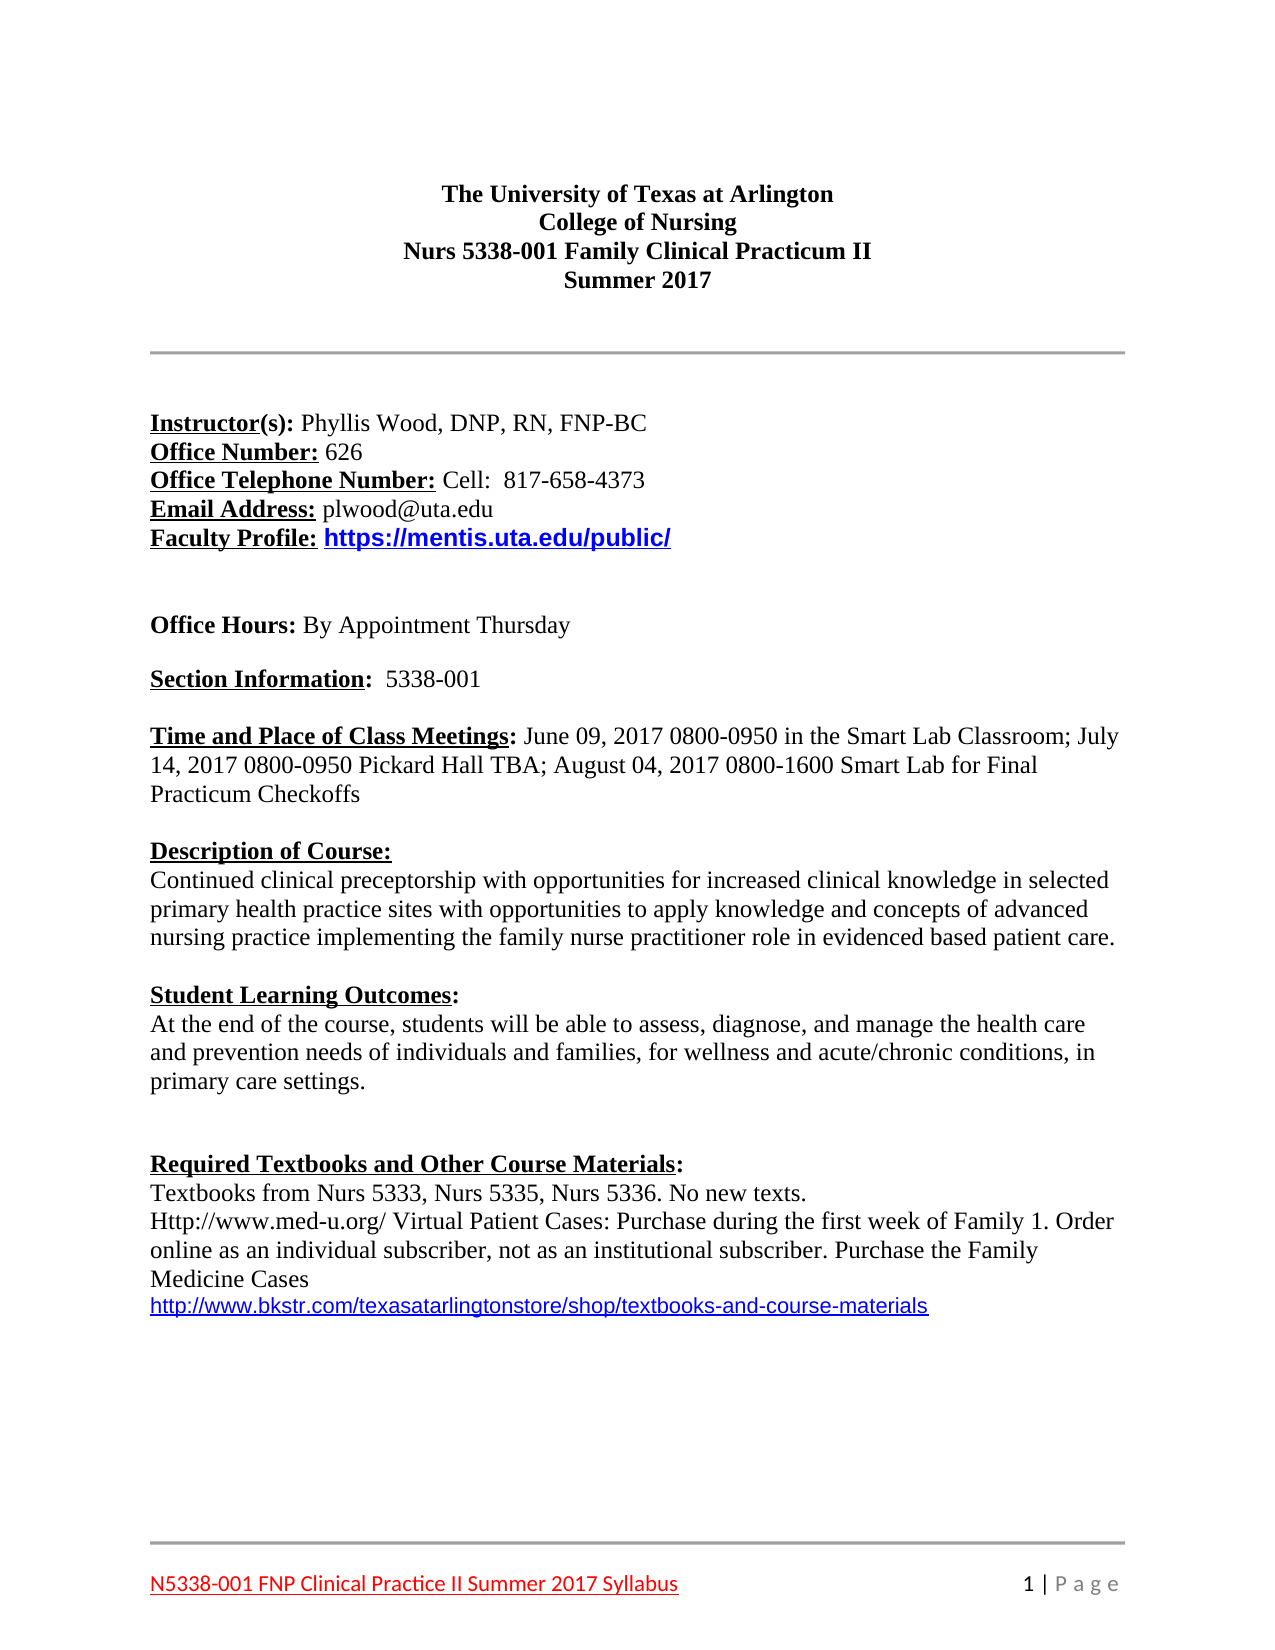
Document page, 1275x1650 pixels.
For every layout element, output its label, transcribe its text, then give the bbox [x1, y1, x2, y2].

text Student Learning Outcomes: [150, 980, 1125, 1009]
text Textbooks from Nurs 5333, Nurs 5335, Nurs 5336. No new texts. [150, 1178, 1125, 1206]
text Office Telephone Number: Cell: 817-658-4373 [150, 466, 1125, 494]
text Time and Place of Class Meetings: June 09, 2017 0800-0950 in the Smart Lab Classroom; July 14, 2017 0800-0950 Pickard Hall TBA; August 04, 2017 0800-1600 Smart Lab for Final Practicum Checkoffs [150, 721, 1125, 807]
text Description of Course: [150, 836, 1125, 865]
text Required Textbooks and Other Course Materials: [150, 1149, 1125, 1178]
text Http://www.med-u.org/ Virtual Patient Cases: Purchase during the first week of Family 1. Order online as an individual subscriber, not as an institutional subscriber. Purchase the Family Medicine Cases [150, 1206, 1125, 1293]
text http://www.bkstr.com/texasatarlingtonstore/shop/textbooks-and-course-materials [150, 1293, 1125, 1318]
text Instructor(s): Phyllis Wood, DNP, RN, FNP-BC [150, 408, 1125, 437]
text At the end of the course, students will be able to assess, diagnose, and manage the health care and prevention needs of individuals and families, for wellness and acute/chronic conditions, in primary care settings. [150, 1009, 1125, 1095]
text Continued clinical preceptorship with opportunities for increased clinical knowledge in selected primary health practice sites with opportunities to apply knowledge and concepts of advanced nursing practice implementing the family nurse practitioner role in evidenced based patient care. [150, 865, 1125, 951]
text Office Hours: By Appointment Thursday [150, 610, 1125, 638]
text The University of Texas at Arlington [150, 179, 1125, 207]
text Summer 2017 [150, 265, 1125, 294]
text Section Information: 5338-001 [150, 664, 1125, 692]
text Faculty Profile: https://mentis.uta.edu/public/ [150, 523, 1125, 552]
text College of Nursing [150, 207, 1125, 236]
text Nurs 5338-001 Family Clinical Practicum II [150, 236, 1125, 265]
text Office Number: 626 [150, 437, 1125, 466]
text Email Address: plwood@uta.edu [150, 494, 1125, 523]
